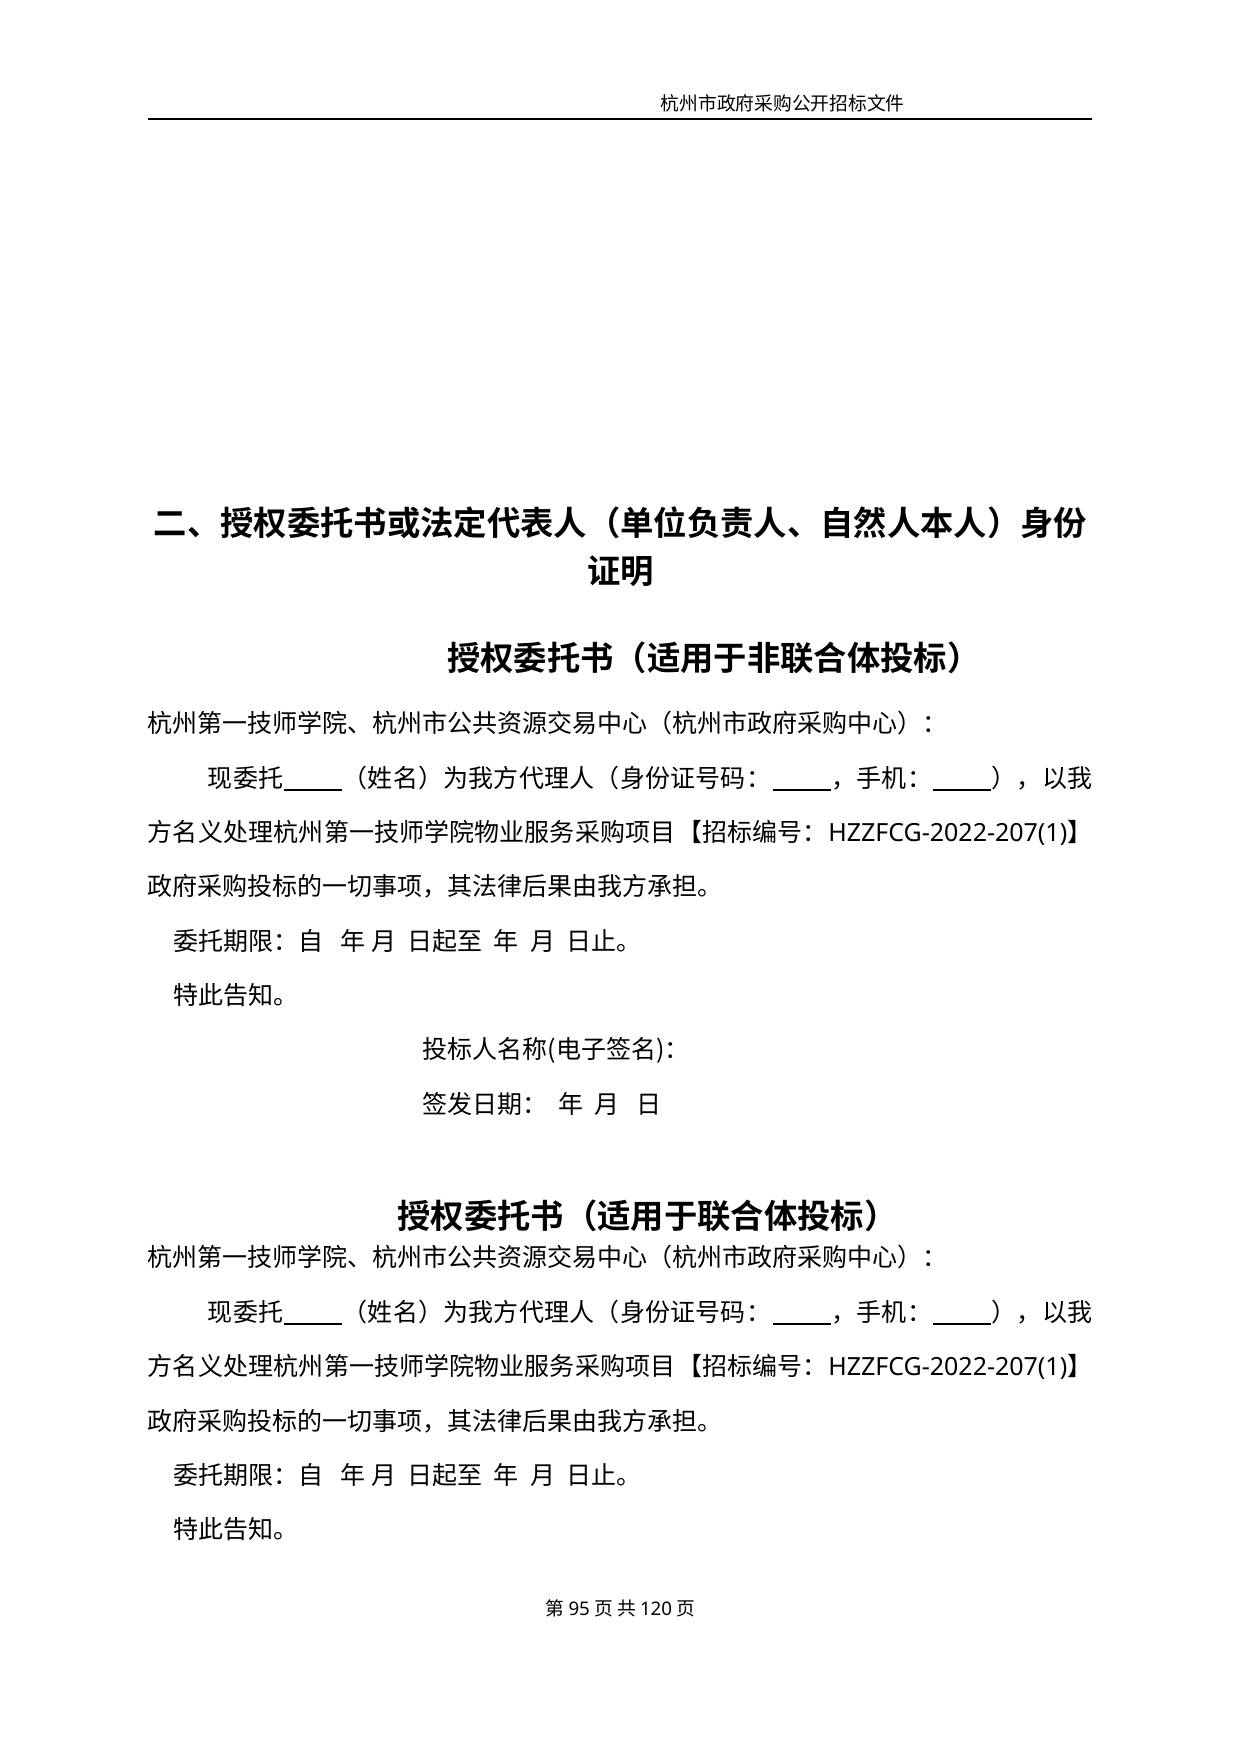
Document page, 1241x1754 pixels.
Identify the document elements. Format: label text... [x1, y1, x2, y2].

text 现委托 （姓名）为我方代理人（身份证号码： ，手机： ），以我方名义处理杭州第一技师学院物业服务采购项目【招标编号：HZZFCG-2022-207(1)】政府采购投标的一切事项，其法律后果由我方承担。 [148, 758, 1092, 903]
text 授权委托书（适用于联合体投标） [148, 1190, 1092, 1238]
text 委托期限：自 年 月 日起至 年 月 日止。 [148, 1455, 1092, 1492]
text 特此告知。 [148, 976, 1092, 1012]
text 杭州第一技师学院、杭州市公共资源交易中心（杭州市政府采购中心）： [148, 1238, 1092, 1274]
text 签发日期： 年 月 日 [148, 1084, 1092, 1121]
text 现委托 （姓名）为我方代理人（身份证号码： ，手机： ），以我方名义处理杭州第一技师学院物业服务采购项目【招标编号：HZZFCG-2022-207(1)】政府采购投标的一切事项，其法律后果由我方承担。 [148, 1292, 1092, 1437]
text 杭州第一技师学院、杭州市公共资源交易中心（杭州市政府采购中心）： [148, 704, 1092, 740]
text 委托期限：自 年 月 日起至 年 月 日止。 [148, 921, 1092, 957]
text 特此告知。 [148, 1510, 1092, 1546]
text 投标人名称(电子签名)： [148, 1030, 1092, 1066]
text 授权委托书（适用于非联合体投标） [148, 631, 1092, 679]
text 二、授权委托书或法定代表人（单位负责人、自然人本人）身份证明 [148, 497, 1092, 593]
